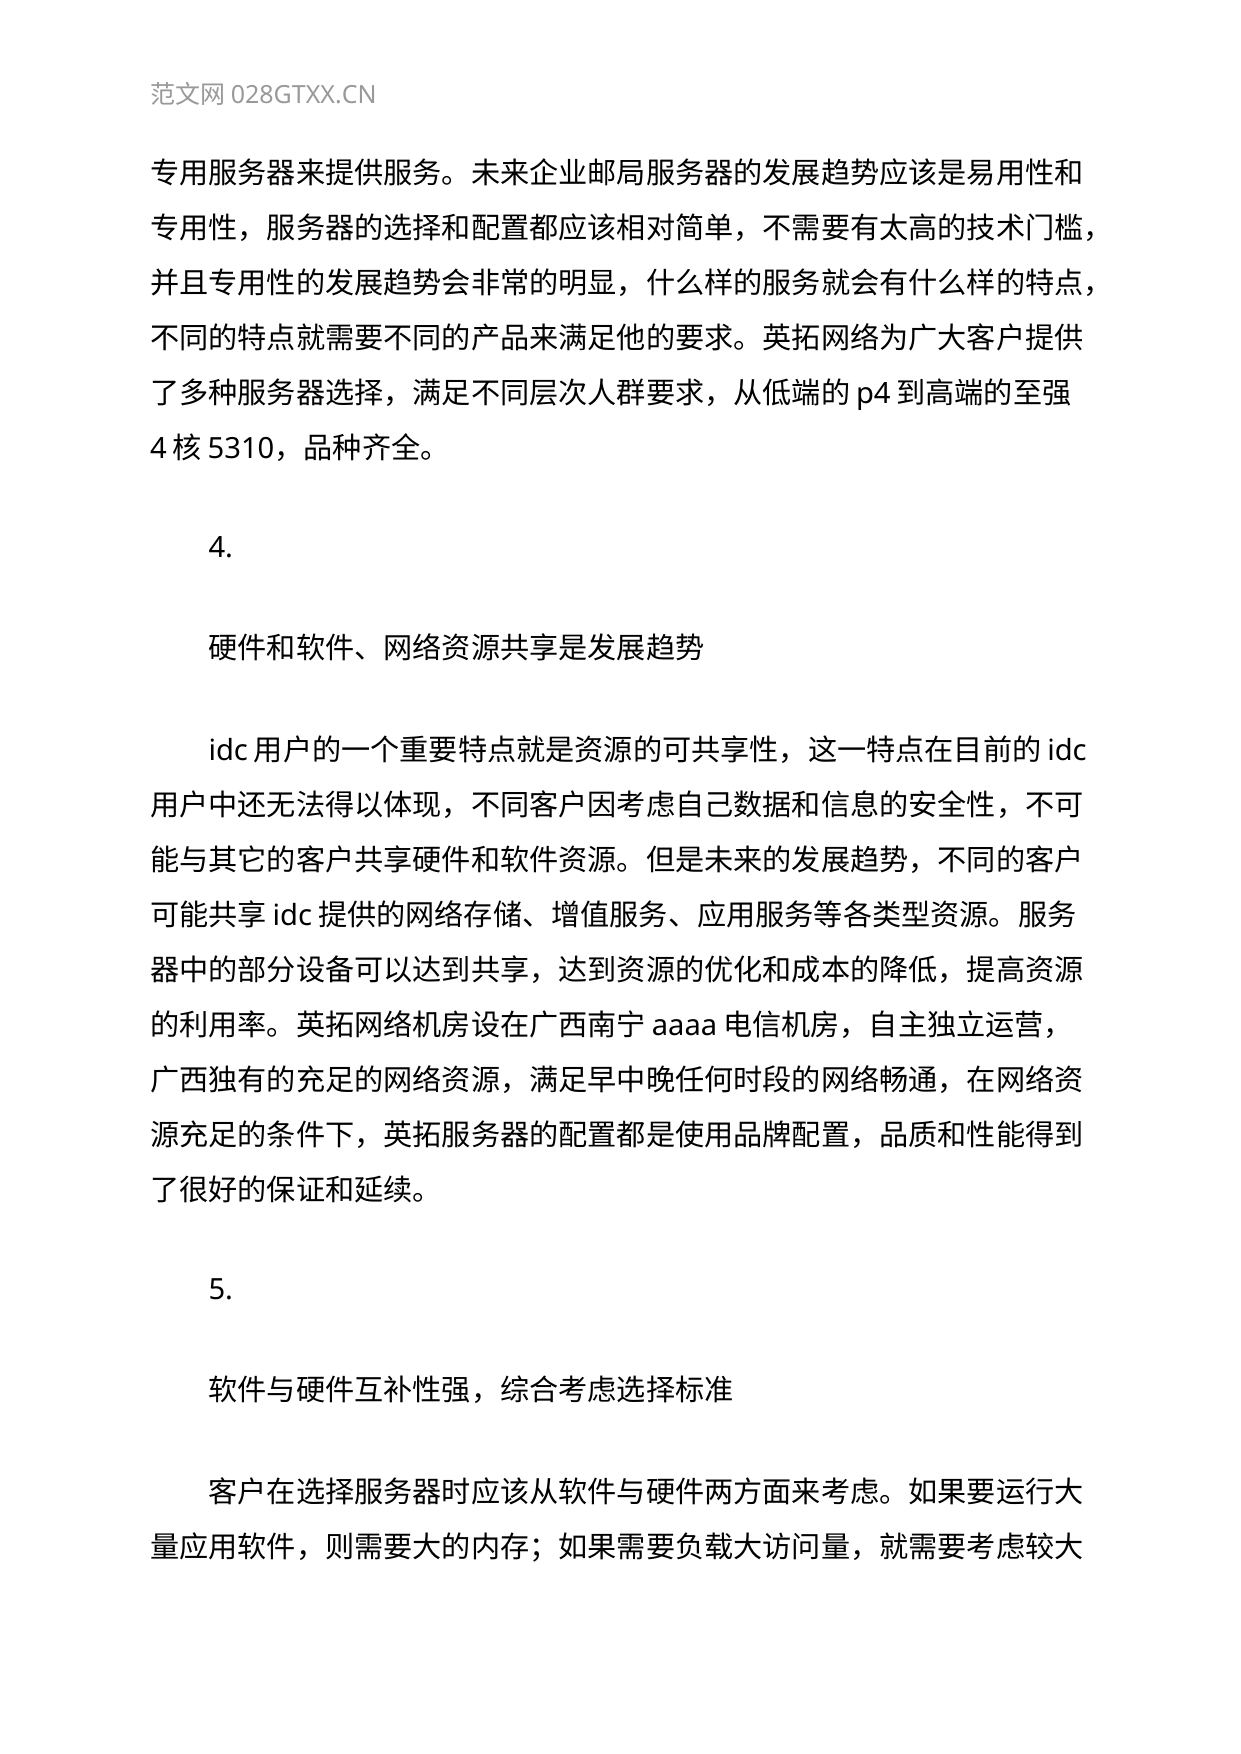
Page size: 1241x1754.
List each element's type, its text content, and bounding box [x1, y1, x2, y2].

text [150, 150, 1090, 467]
text 5. [150, 1268, 1090, 1308]
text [150, 1468, 1090, 1565]
text 4. [150, 527, 1090, 566]
text 硬件和软件、网络资源共享是发展趋势 [150, 625, 1090, 667]
text idc用户的一个重要特点就是资源的可共享性，这一特点在目前的idc用户中还无法得以体现，不同客户因考虑自己数据和信息的安全性，不可能与其它的客户共享硬件和软件资源。但是未来的发展趋势，不同的客户可能共享idc提供的网络存储、增值服务、应用服务等各类型资源。服务器中的部分设备可以达到共享，达到资源的优化和成本的降低，提高资源的利用率。英拓网络机房设在广西南宁aaaa电信机房，自主独立运营，广西独有的充足的网络资源，满足早中晚任何时段的网络畅通，在网络资源充足的条件下，英拓服务器的配置都是使用品牌配置，品质和性能得到了很好的保证和延续。 [150, 727, 1090, 1208]
text 软件与硬件互补性强，综合考虑选择标准 [150, 1366, 1090, 1409]
